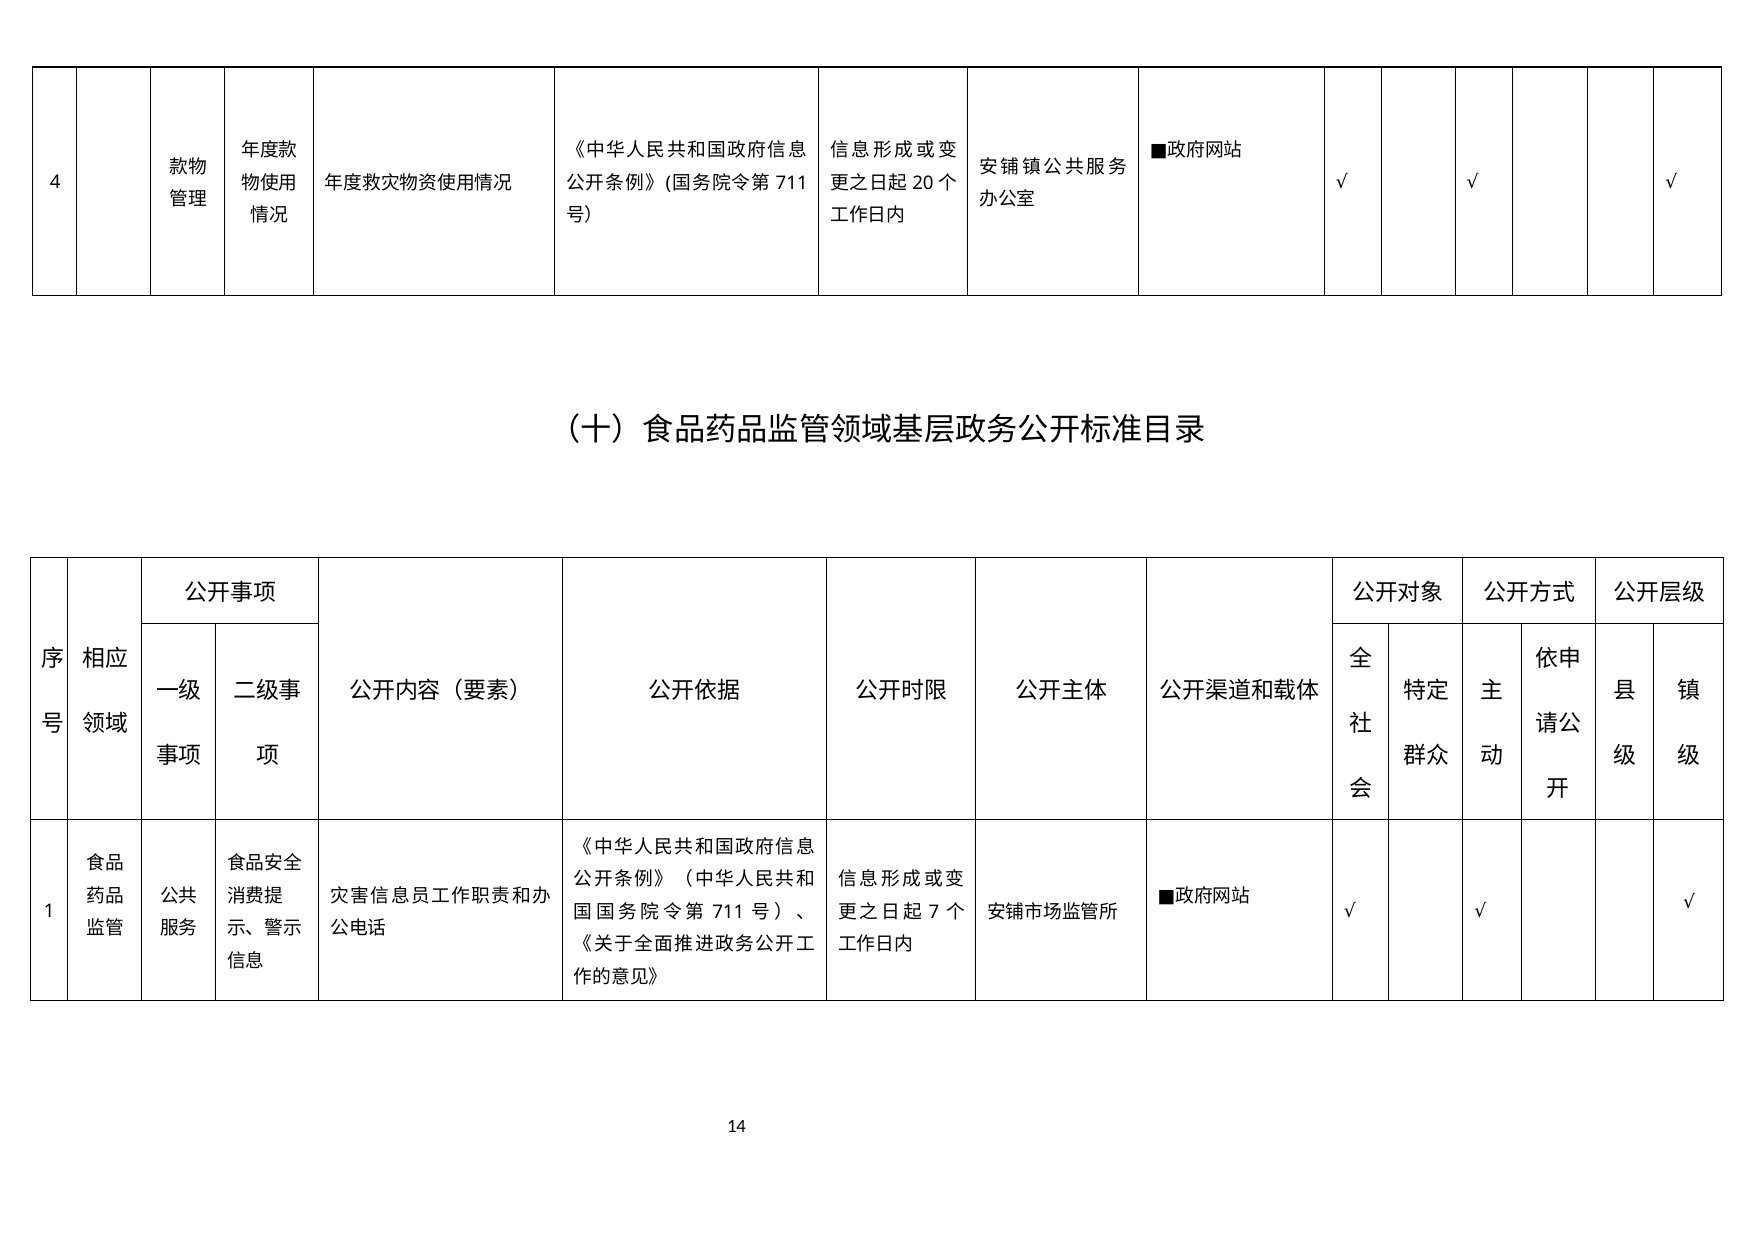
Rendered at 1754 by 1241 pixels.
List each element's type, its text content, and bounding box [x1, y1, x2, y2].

table_cell ■政府网站 [1139, 68, 1324, 295]
table_cell 4 [33, 68, 76, 295]
table_cell [1588, 68, 1653, 295]
table_cell 信息形成或变更之日起20个工作日内 [819, 68, 967, 295]
table_cell 年度救灾物资使用情况 [314, 68, 554, 295]
table_cell 灾害信息员工作职责和办公电话 [319, 820, 562, 1000]
table_cell √ [1456, 68, 1512, 295]
table_cell 款物管理 [151, 68, 224, 295]
table_cell √ [1463, 820, 1521, 1000]
subtitle （十）食品药品监管领域基层政务公开标准目录 [148, 394, 1606, 459]
table_cell 食品安全消费提示、警示信息 [216, 820, 318, 1000]
table_cell √ [1333, 820, 1388, 1000]
table_cell 主动 [1463, 624, 1521, 819]
table_cell 一级事项 [142, 624, 215, 819]
table_cell 县级 [1596, 624, 1653, 819]
table_header 公开依据 [563, 558, 826, 819]
table_header 公开层级 [1596, 558, 1723, 623]
table_header 公开事项 [142, 558, 318, 623]
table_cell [563, 820, 826, 1000]
table_cell 特定群众 [1389, 624, 1462, 819]
table_cell 安铺市场监管所 [976, 820, 1146, 1000]
table_cell [1513, 68, 1587, 295]
table_cell 镇 级 [1654, 624, 1723, 819]
table_cell 食品药品监管 [68, 820, 141, 1000]
table_cell 依申请公开 [1522, 624, 1595, 819]
table_cell [1522, 820, 1595, 1000]
table_header 公开内容（要素） [319, 558, 562, 819]
table_cell ■政府网站 [1147, 820, 1332, 1000]
table_header 公开时限 [827, 558, 975, 819]
table_cell 《中华人民共和国政府信息公开条例》(国务院令第711号） [555, 68, 818, 295]
table_cell 二级事项 [216, 624, 318, 819]
table_cell 1 [31, 820, 67, 1000]
table_cell 公共服务 [142, 820, 215, 1000]
table_cell 信息形成或变更之日起7个工作日内 [827, 820, 975, 1000]
table_cell 安铺镇公共服务办公室 [968, 68, 1138, 295]
table_cell 年度款物使用情况 [225, 68, 313, 295]
table_header 公开方式 [1463, 558, 1595, 623]
table_header 公开渠道和载体 [1147, 558, 1332, 819]
table_header 公开主体 [976, 558, 1146, 819]
table_cell [1389, 820, 1462, 1000]
table_cell √ [1654, 68, 1721, 295]
table_header 相应领域 [68, 558, 141, 819]
table_cell [1596, 820, 1653, 1000]
table_header 公开对象 [1333, 558, 1462, 623]
table_cell √ [1654, 820, 1723, 1000]
table_cell √ [1325, 68, 1381, 295]
table_cell 全社会 [1333, 624, 1388, 819]
table_cell [1382, 68, 1455, 295]
table_header 序号 [31, 558, 67, 819]
